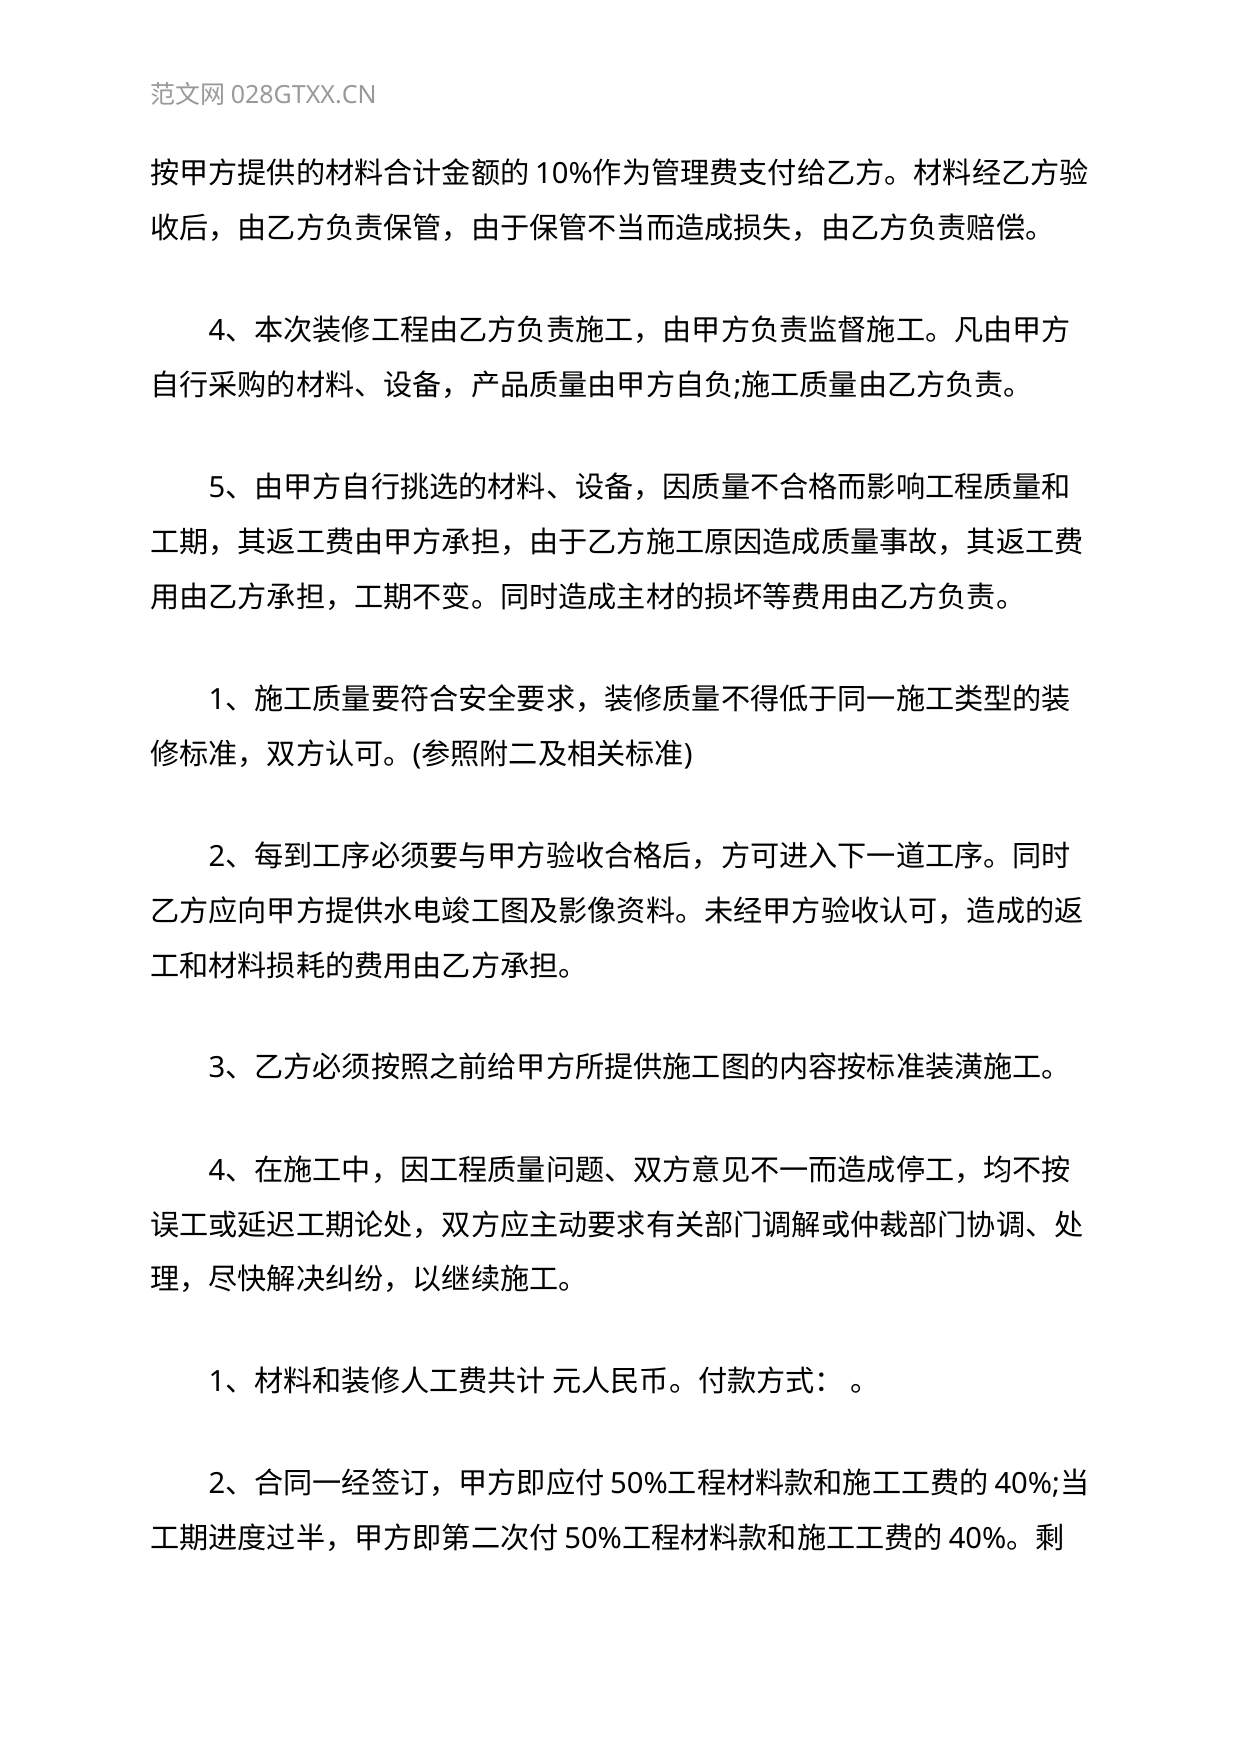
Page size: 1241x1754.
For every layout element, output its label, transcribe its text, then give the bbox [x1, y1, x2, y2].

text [150, 1460, 1090, 1557]
text 1、材料和装修人工费共计 元人民币。付款方式： 。 [150, 1358, 1090, 1400]
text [150, 150, 1090, 247]
text 4、在施工中，因工程质量问题、双方意见不一而造成停工，均不按误工或延迟工期论处，双方应主动要求有关部门调解或仲裁部门协调、处理，尽快解决纠纷，以继续施工。 [150, 1146, 1090, 1298]
text 5、由甲方自行挑选的材料、设备，因质量不合格而影响工程质量和工期，其返工费由甲方承担，由于乙方施工原因造成质量事故，其返工费用由乙方承担，工期不变。同时造成主材的损坏等费用由乙方负责。 [150, 464, 1090, 616]
text 1、施工质量要符合安全要求，装修质量不得低于同一施工类型的装修标准，双方认可。(参照附二及相关标准) [150, 675, 1090, 773]
text 2、每到工序必须要与甲方验收合格后，方可进入下一道工序。同时乙方应向甲方提供水电竣工图及影像资料。未经甲方验收认可，造成的返工和材料损耗的费用由乙方承担。 [150, 832, 1090, 984]
text 4、本次装修工程由乙方负责施工，由甲方负责监督施工。凡由甲方自行采购的材料、设备，产品质量由甲方自负;施工质量由乙方负责。 [150, 307, 1090, 404]
text 3、乙方必须按照之前给甲方所提供施工图的内容按标准装潢施工。 [150, 1044, 1090, 1086]
